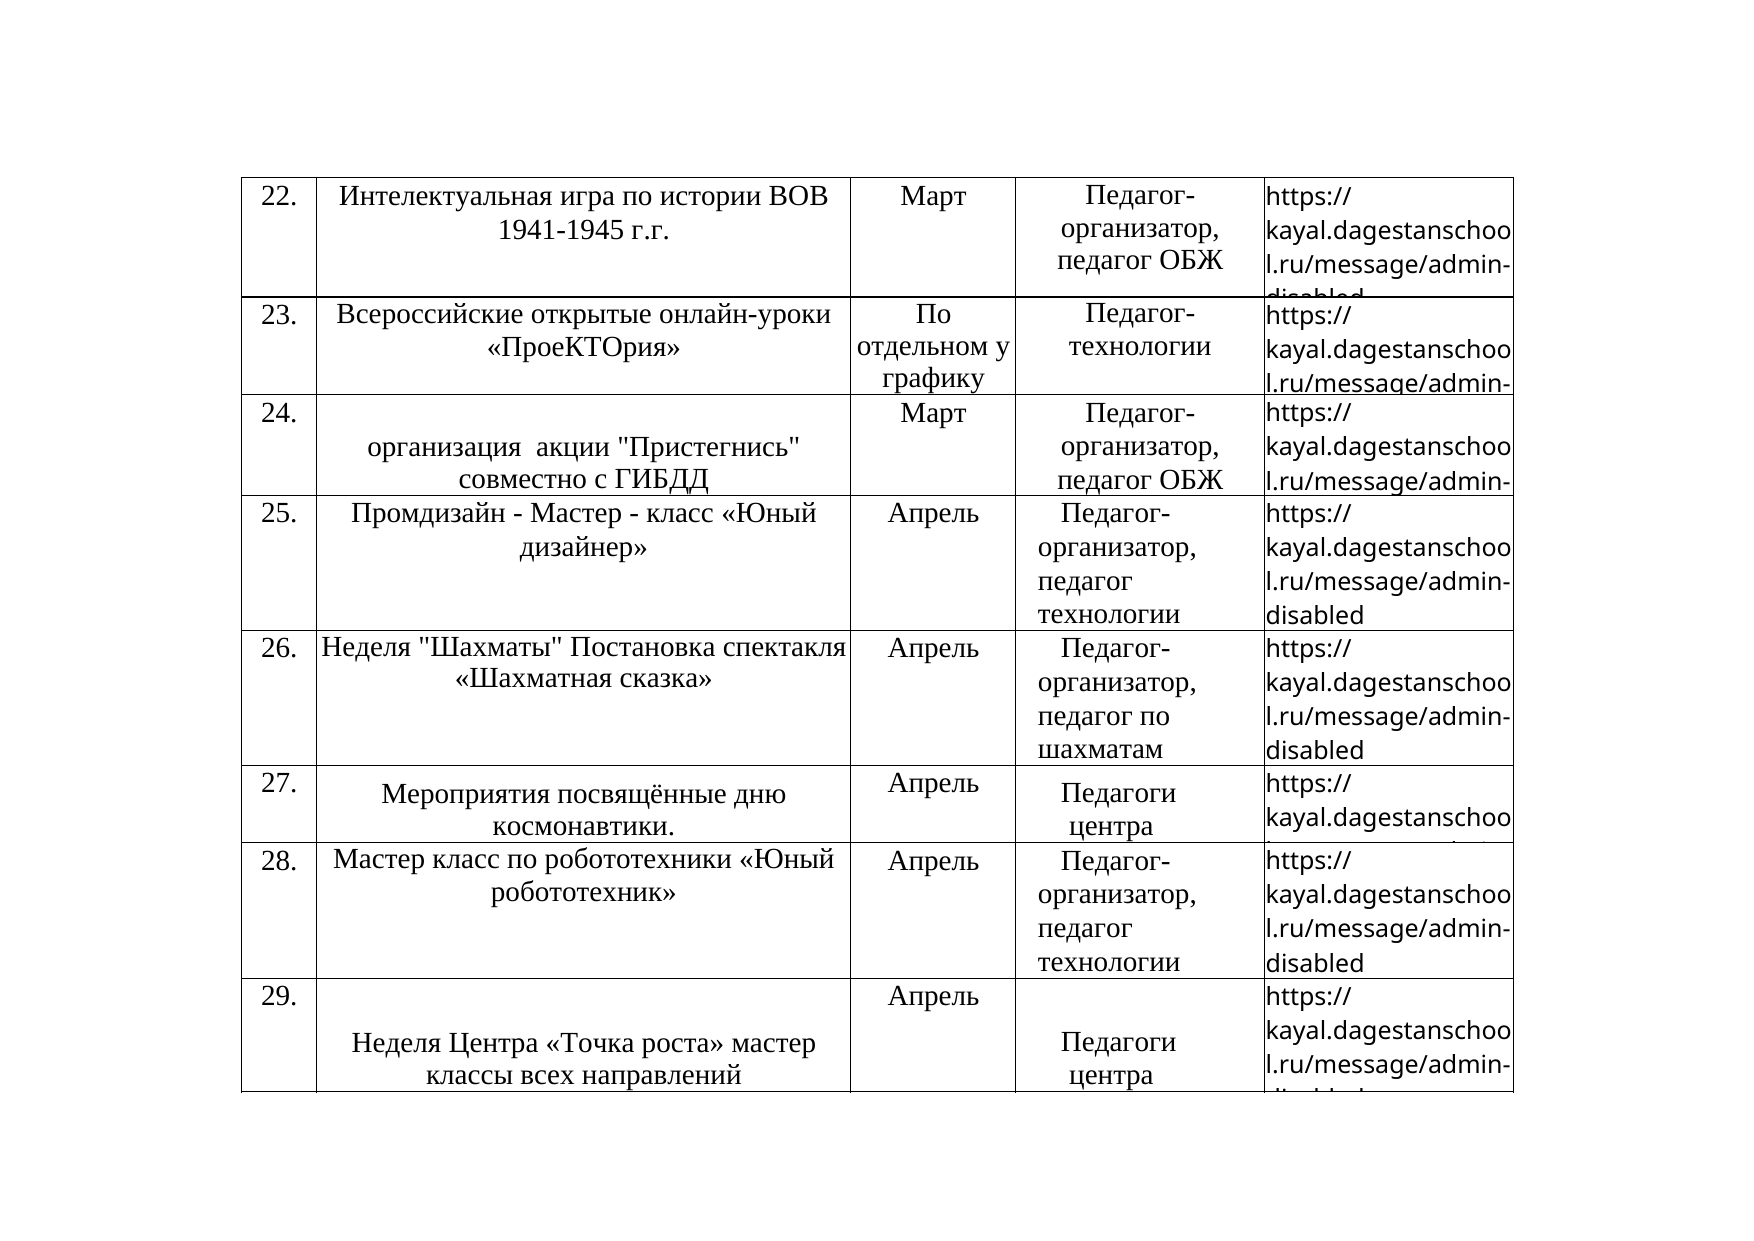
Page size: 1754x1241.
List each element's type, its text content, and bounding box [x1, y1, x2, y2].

table_cell 25. [242, 496, 316, 629]
table_cell Педагог- технологии [1016, 298, 1264, 394]
table_cell Апрель [851, 766, 1015, 842]
table_cell Апрель [851, 496, 1015, 629]
table_cell Мероприятия посвящённые дню космонавтики. [317, 766, 850, 842]
table_header Педагог- организатор, педагог ОБЖ [1016, 178, 1264, 296]
table_cell Педагоги центра [1016, 979, 1264, 1091]
table_cell 27. [242, 766, 316, 842]
table_header Интелектуальная игра по истории ВОВ 1941-1945 г.г. [317, 178, 850, 296]
table_cell https://kayal.dagestanschool.ru/message/admin-disabled [1265, 631, 1513, 764]
table_cell 23. [242, 298, 316, 394]
table_cell Март [851, 395, 1015, 494]
table_cell https://kayal.dagestanschool.ru/message/admin-disabled [1265, 766, 1513, 842]
table_cell Апрель [851, 979, 1015, 1091]
table_cell Педагог- организатор, педагог ОБЖ [1016, 395, 1264, 494]
table_cell 26. [242, 631, 316, 764]
table_cell Педагог- организатор, педагог технологии [1016, 496, 1264, 629]
table_header https://kayal.dagestanschool.ru/message/admin-disabled [1265, 178, 1513, 296]
table_header 22. [242, 178, 316, 296]
table_cell Педагоги центра [1016, 766, 1264, 842]
table_cell Апрель [851, 843, 1015, 977]
table_cell Апрель [851, 631, 1015, 764]
table_cell Педагог- организатор, педагог по шахматам [1016, 631, 1264, 764]
table_cell Педагог- организатор, педагог технологии [1016, 843, 1264, 977]
table_cell организация акции "Пристегнись" совместно с ГИБДД [317, 395, 850, 494]
table_cell https://kayal.dagestanschool.ru/message/admin-disabled [1265, 395, 1513, 494]
table_cell По отдельном у графику [851, 298, 1015, 394]
table_cell Промдизайн - Мастер - класс «Юный дизайнер» [317, 496, 850, 629]
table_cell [1265, 298, 1513, 394]
table_cell Всероссийские открытые онлайн-уроки «ПроеКТОрия» [317, 298, 850, 394]
table_cell https://kayal.dagestanschool.ru/message/admin-disabled [1265, 496, 1513, 629]
table_cell 29. [242, 979, 316, 1091]
table_cell Неделя "Шахматы" Постановка спектакля «Шахматная сказка» [317, 631, 850, 764]
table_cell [1265, 979, 1513, 1091]
table_header Март [851, 178, 1015, 296]
table_cell 28. [242, 843, 316, 977]
table_cell 24. [242, 395, 316, 494]
table_cell Мастер класс по робототехники «Юный робототехник» [317, 843, 850, 977]
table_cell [1265, 843, 1513, 977]
table_cell Неделя Центра «Точка роста» мастер классы всех направлений [317, 979, 850, 1091]
